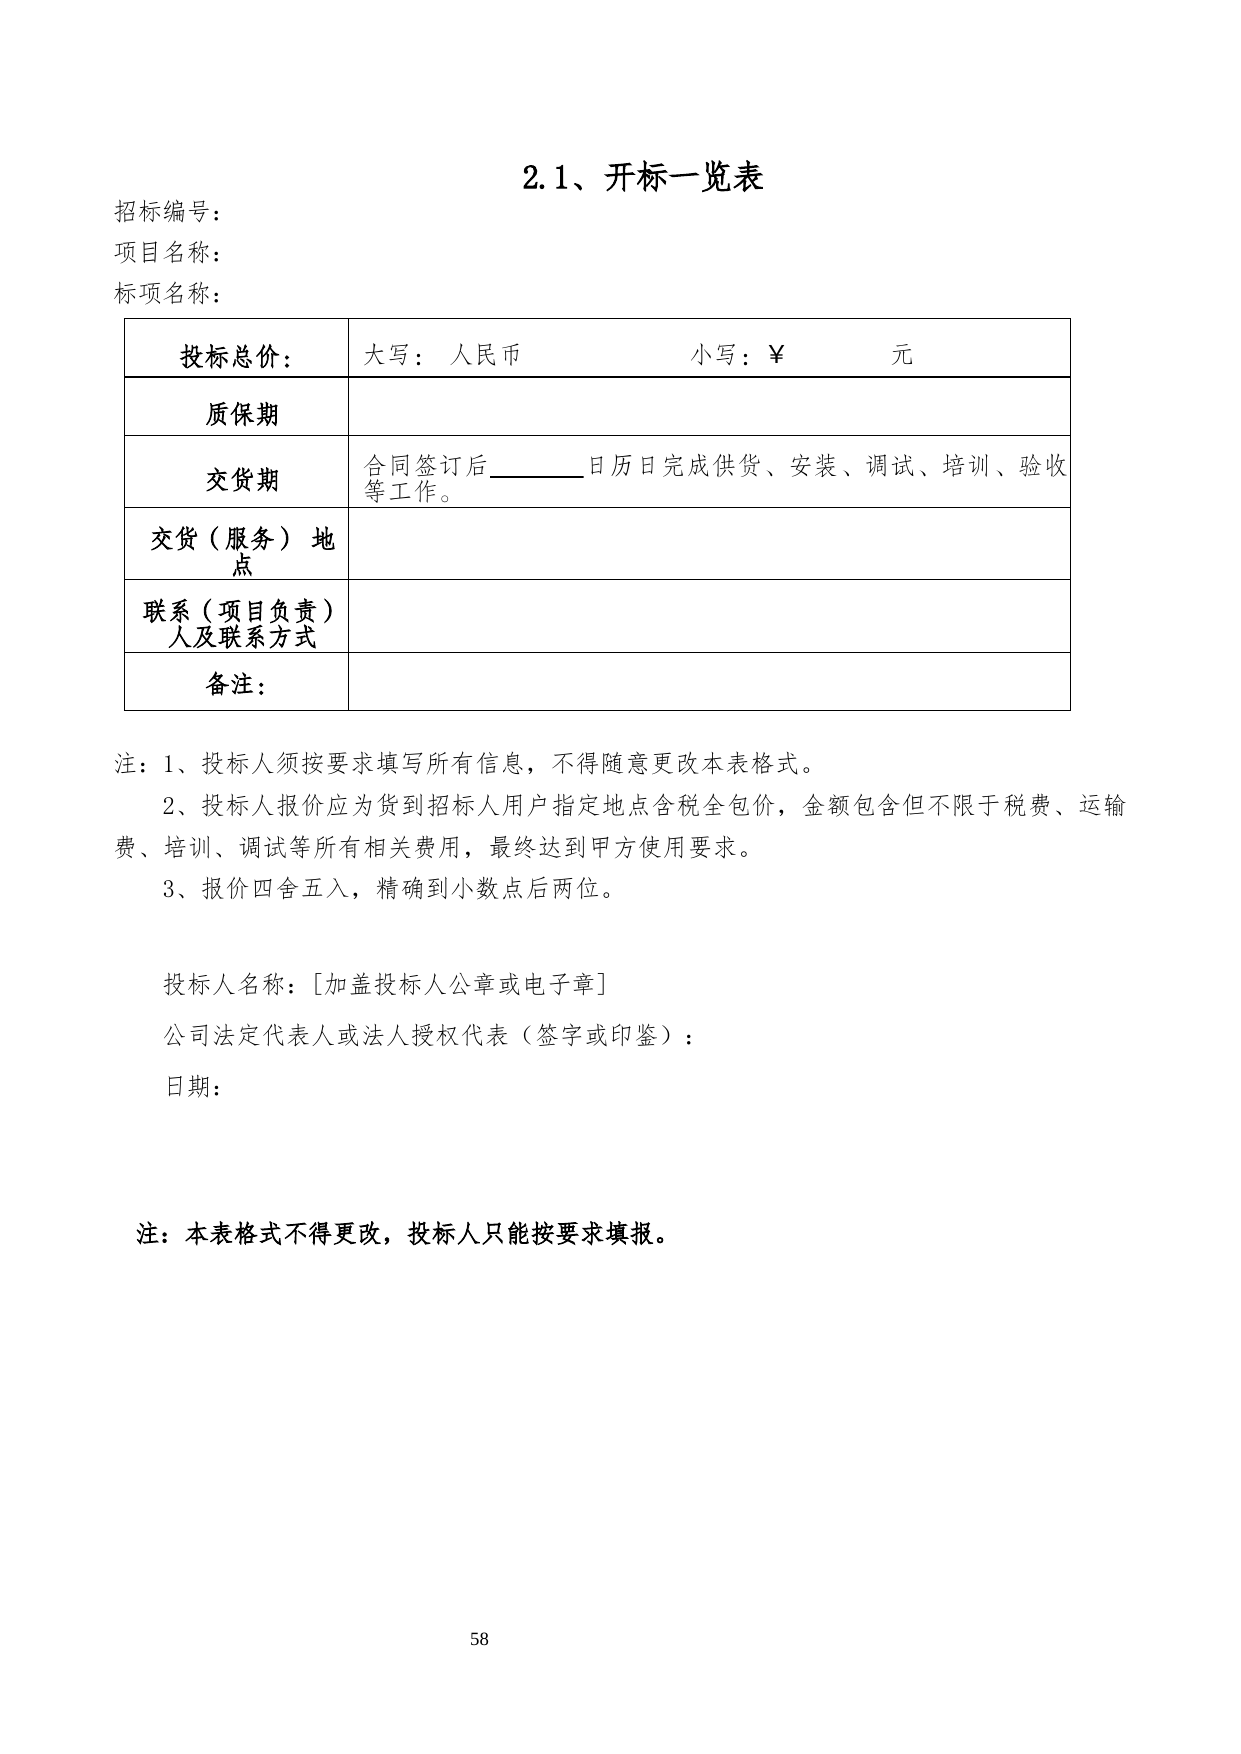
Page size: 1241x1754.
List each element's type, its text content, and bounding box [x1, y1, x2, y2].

table_header 大写： 人民币 小写：￥ 元 [349, 319, 1070, 376]
table_cell [349, 653, 1070, 710]
table_cell 交货（服务） 地点 [125, 508, 348, 579]
table_cell 质保期 [125, 378, 348, 434]
table_cell 合同签订后 日历日完成供货、安装、调试、培训、验收等工作。 [349, 436, 1070, 507]
text 招标编号： [112, 195, 1128, 224]
text 注：1、投标人须按要求填写所有信息，不得随意更改本表格式。 [112, 739, 1128, 781]
text 公司法定代表人或法人授权代表（签字或印鉴）： [112, 1020, 1128, 1048]
text 注：本表格式不得更改，投标人只能按要求填报。 [134, 1221, 1128, 1247]
table_cell 联系（项目负责）人及联系方式 [125, 580, 348, 652]
text 标项名称： [112, 277, 1128, 306]
table_header 投标总价： [125, 319, 348, 376]
text 项目名称： [112, 236, 1128, 265]
text 2.1、开标一览表 [161, 160, 1128, 195]
text 日期： [112, 1071, 1128, 1099]
table_cell 交货期 [125, 436, 348, 507]
text 3、报价四舍五入，精确到小数点后两位。 [112, 864, 1128, 906]
text 投标人名称：[加盖投标人公章或电子章] [112, 969, 1128, 997]
table_cell 备注： [125, 653, 348, 710]
text 2、投标人报价应为货到招标人用户指定地点含税全包价，金额包含但不限于税费、运输费、培训、调试等所有相关费用，最终达到甲方使用要求。 [112, 781, 1128, 864]
table_cell [349, 508, 1070, 579]
table_cell [349, 580, 1070, 652]
table_cell [349, 378, 1070, 434]
